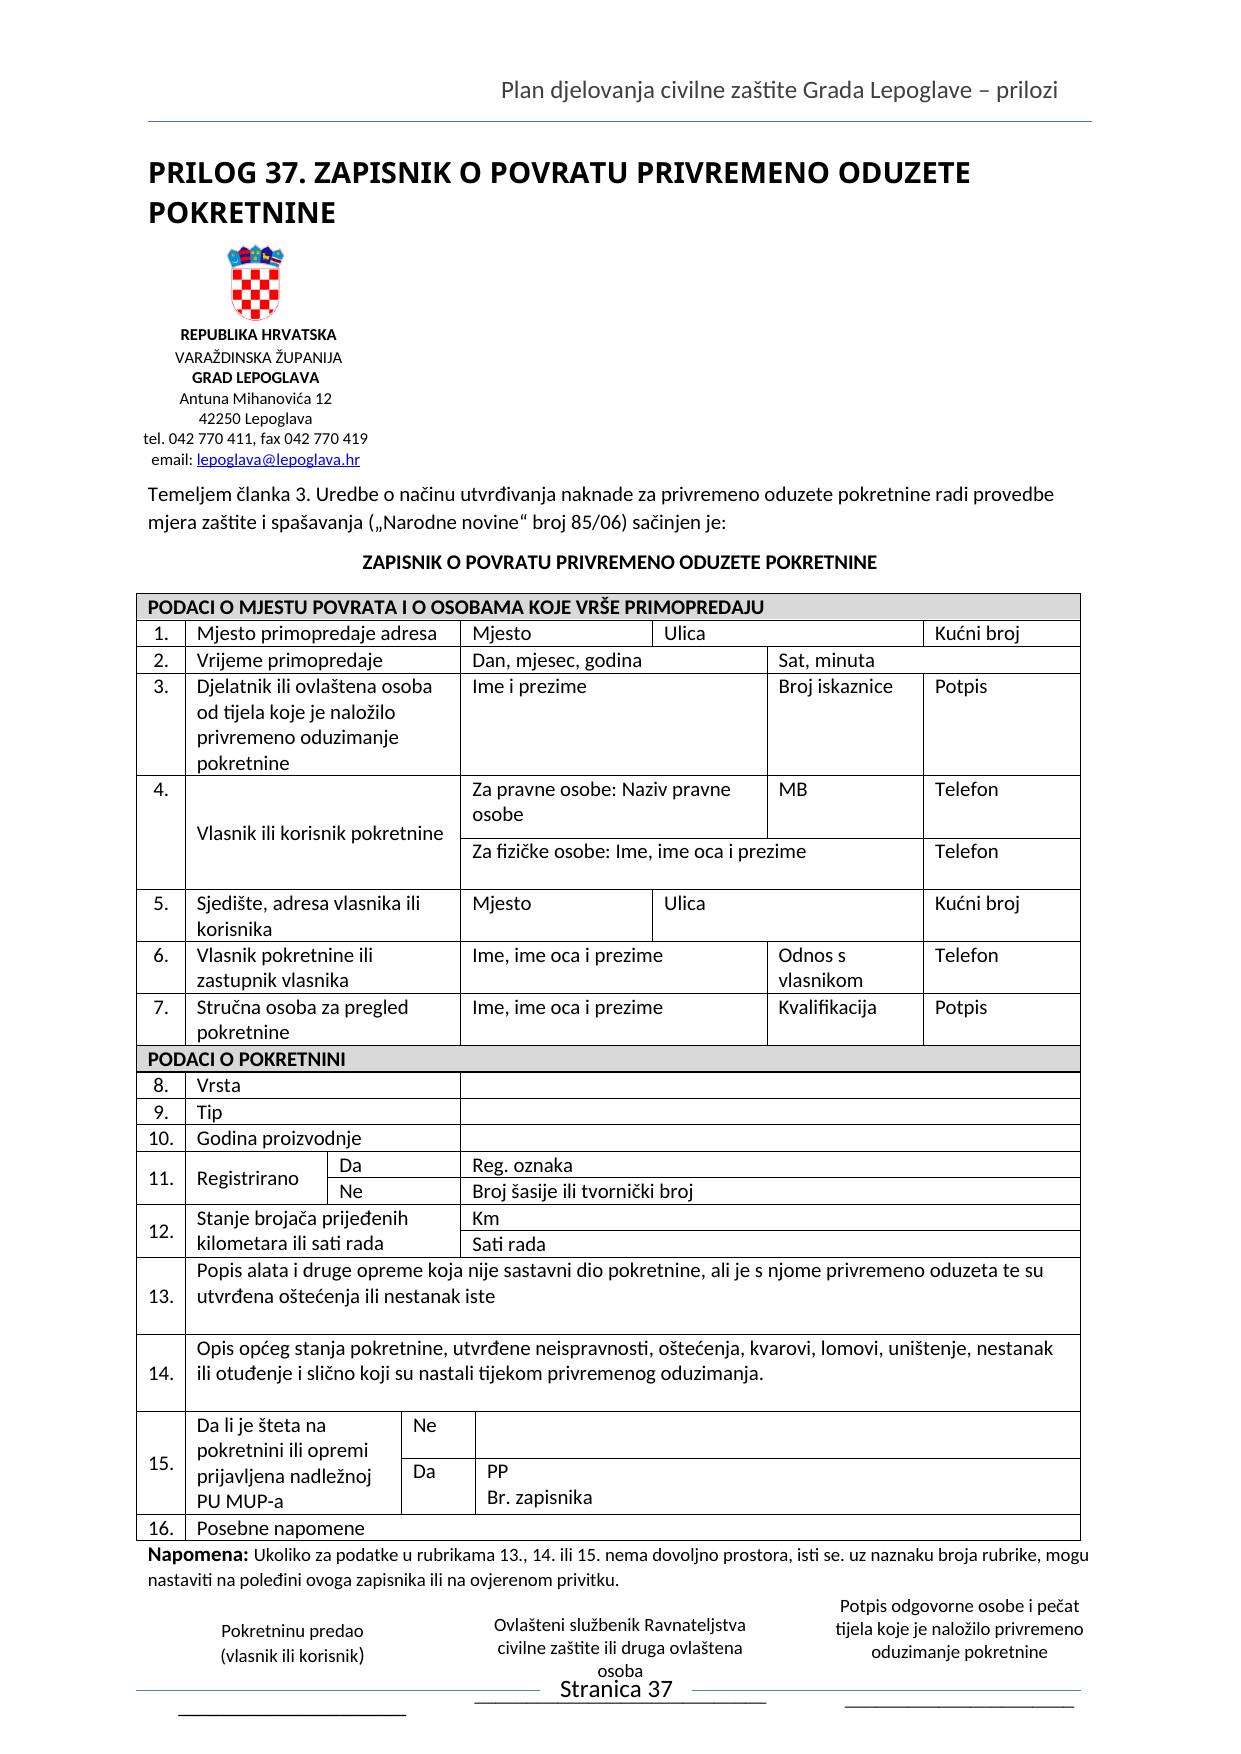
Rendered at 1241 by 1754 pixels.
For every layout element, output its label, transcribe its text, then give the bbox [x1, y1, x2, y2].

table_cell Djelatnik ili ovlaštena osoba od tijela koje je naložilo privremeno oduzimanje pokretnine [186, 674, 460, 775]
subtitle REPUBLIKA HRVATSKA [148, 324, 369, 344]
table_cell Stanje brojača prijeđenih kilometara ili sati rada [186, 1205, 460, 1257]
table_cell 7. [137, 994, 185, 1045]
table_cell Za pravne osobe: Naziv pravne osobe [461, 776, 767, 837]
table_cell Broj šasije ili tvornički broj [461, 1178, 1080, 1204]
table_cell Sat, minuta [768, 647, 1080, 672]
table_cell Da [402, 1459, 475, 1514]
table_cell 1. [137, 621, 185, 646]
table_cell Vrsta [186, 1073, 460, 1098]
table_cell Telefon [924, 839, 1080, 889]
table_cell Ne [402, 1412, 475, 1457]
table_cell [461, 1125, 1080, 1151]
table_cell 11. [137, 1152, 185, 1204]
text 42250 Lepoglava [142, 408, 369, 428]
text Napomena: Ukoliko za podatke u rubrikama 13., 14. ili 15. nema dovoljno prostora, isti se. uz naznaku broja rubrike, mogu nastaviti na poleđini ovoga zapisnika ili na ovjerenom privitku. [148, 1541, 1092, 1592]
table_cell [476, 1412, 1080, 1457]
subtitle PRILOG 37. ZAPISNIK O POVRATU PRIVREMENO ODUZETE POKRETNINE [148, 153, 1092, 232]
table_cell Popis alata i druge opreme koja nije sastavni dio pokretnine, ali je s njome privremeno oduzeta te su utvrđena oštećenja ili nestanak iste [186, 1258, 1080, 1334]
table_cell Reg. oznaka [461, 1152, 1080, 1177]
table_cell 6. [137, 942, 185, 993]
table_cell Mjesto primopredaje adresa [186, 621, 460, 646]
table_cell Stručna osoba za pregled pokretnine [186, 994, 460, 1045]
table_cell Ime i prezime [461, 674, 767, 775]
table_cell Broj iskaznice [768, 674, 923, 775]
table_cell Kućni broj [924, 621, 1080, 646]
text GRAD LEPOGLAVA [142, 368, 369, 388]
text ZAPISNIK O POVRATU PRIVREMENO ODUZETE POKRETNINE [148, 549, 1092, 574]
picture [225, 244, 285, 322]
table_cell Godina proizvodnje [186, 1125, 460, 1151]
table_cell Ime, ime oca i prezime [461, 994, 767, 1045]
table_cell PP Br. zapisnika [476, 1459, 1080, 1514]
table_cell Opis općeg stanja pokretnine, utvrđene neispravnosti, oštećenja, kvarovi, lomovi, uništenje, nestanak ili otuđenje i slično koji su nastali tijekom privremenog oduzimanja. [186, 1335, 1080, 1411]
text VARAŽDINSKA ŽUPANIJA [148, 347, 369, 368]
table_cell Dan, mjesec, godina [461, 647, 767, 672]
table_cell Da [328, 1152, 460, 1177]
table_cell 5. [137, 890, 185, 941]
table_cell [461, 1073, 1080, 1098]
text Antuna Mihanovića 12 [142, 388, 369, 408]
table_cell Da li je šteta na pokretnini ili opremi prijavljena nadležnoj PU MUP-a [186, 1412, 401, 1514]
table_cell MB [768, 776, 923, 837]
table_cell Potpis [924, 994, 1080, 1045]
table_cell Km [461, 1205, 1080, 1230]
table_cell Potpis [924, 674, 1080, 775]
table_cell Telefon [924, 942, 1080, 993]
table_cell [461, 1099, 1080, 1124]
table_cell Vlasnik ili korisnik pokretnine [186, 776, 460, 889]
table_cell Ulica [653, 621, 923, 646]
table_cell 4. [137, 776, 185, 889]
table_cell 16. [137, 1515, 185, 1540]
table_cell 10. [137, 1125, 185, 1151]
table_cell Mjesto [461, 890, 652, 941]
table_cell 9. [137, 1099, 185, 1124]
table_cell Ime, ime oca i prezime [461, 942, 767, 993]
table_cell Kućni broj [924, 890, 1080, 941]
table_cell Registrirano [186, 1152, 327, 1204]
table_cell Posebne napomene [186, 1515, 1080, 1540]
table_cell 13. [137, 1258, 185, 1334]
table_cell 15. [137, 1412, 185, 1514]
table_cell Odnos s vlasnikom [768, 942, 923, 993]
table_cell Vrijeme primopredaje [186, 647, 460, 672]
table_cell Telefon [924, 776, 1080, 837]
text Temeljem članka 3. Uredbe o načinu utvrđivanja naknade za privremeno oduzete pokretnine radi provedbe mjera zaštite i spašavanja („Narodne novine“ broj 85/06) sačinjen je: [148, 482, 1092, 534]
table_cell Kvalifikacija [768, 994, 923, 1045]
text tel. 042 770 411, fax 042 770 419 [142, 428, 369, 449]
table_header PODACI O MJESTU POVRATA I O OSOBAMA KOJE VRŠE PRIMOPREDAJU [137, 594, 1080, 619]
table_cell Ulica [653, 890, 923, 941]
table_cell Ne [328, 1178, 460, 1204]
table_cell 8. [137, 1073, 185, 1098]
table_cell Za fizičke osobe: Ime, ime oca i prezime [461, 839, 923, 889]
table_cell 2. [137, 647, 185, 672]
table_cell Mjesto [461, 621, 652, 646]
table_cell Vlasnik pokretnine ili zastupnik vlasnika [186, 942, 460, 993]
text email: lepoglava@lepoglava.hr [142, 449, 369, 469]
table_cell 3. [137, 674, 185, 775]
table_cell PODACI O POKRETNINI [137, 1046, 1080, 1071]
table_cell 14. [137, 1335, 185, 1411]
table_cell Sjedište, adresa vlasnika ili korisnika [186, 890, 460, 941]
table_cell Sati rada [461, 1231, 1080, 1257]
table_cell Tip [186, 1099, 460, 1124]
table_cell 12. [137, 1205, 185, 1257]
